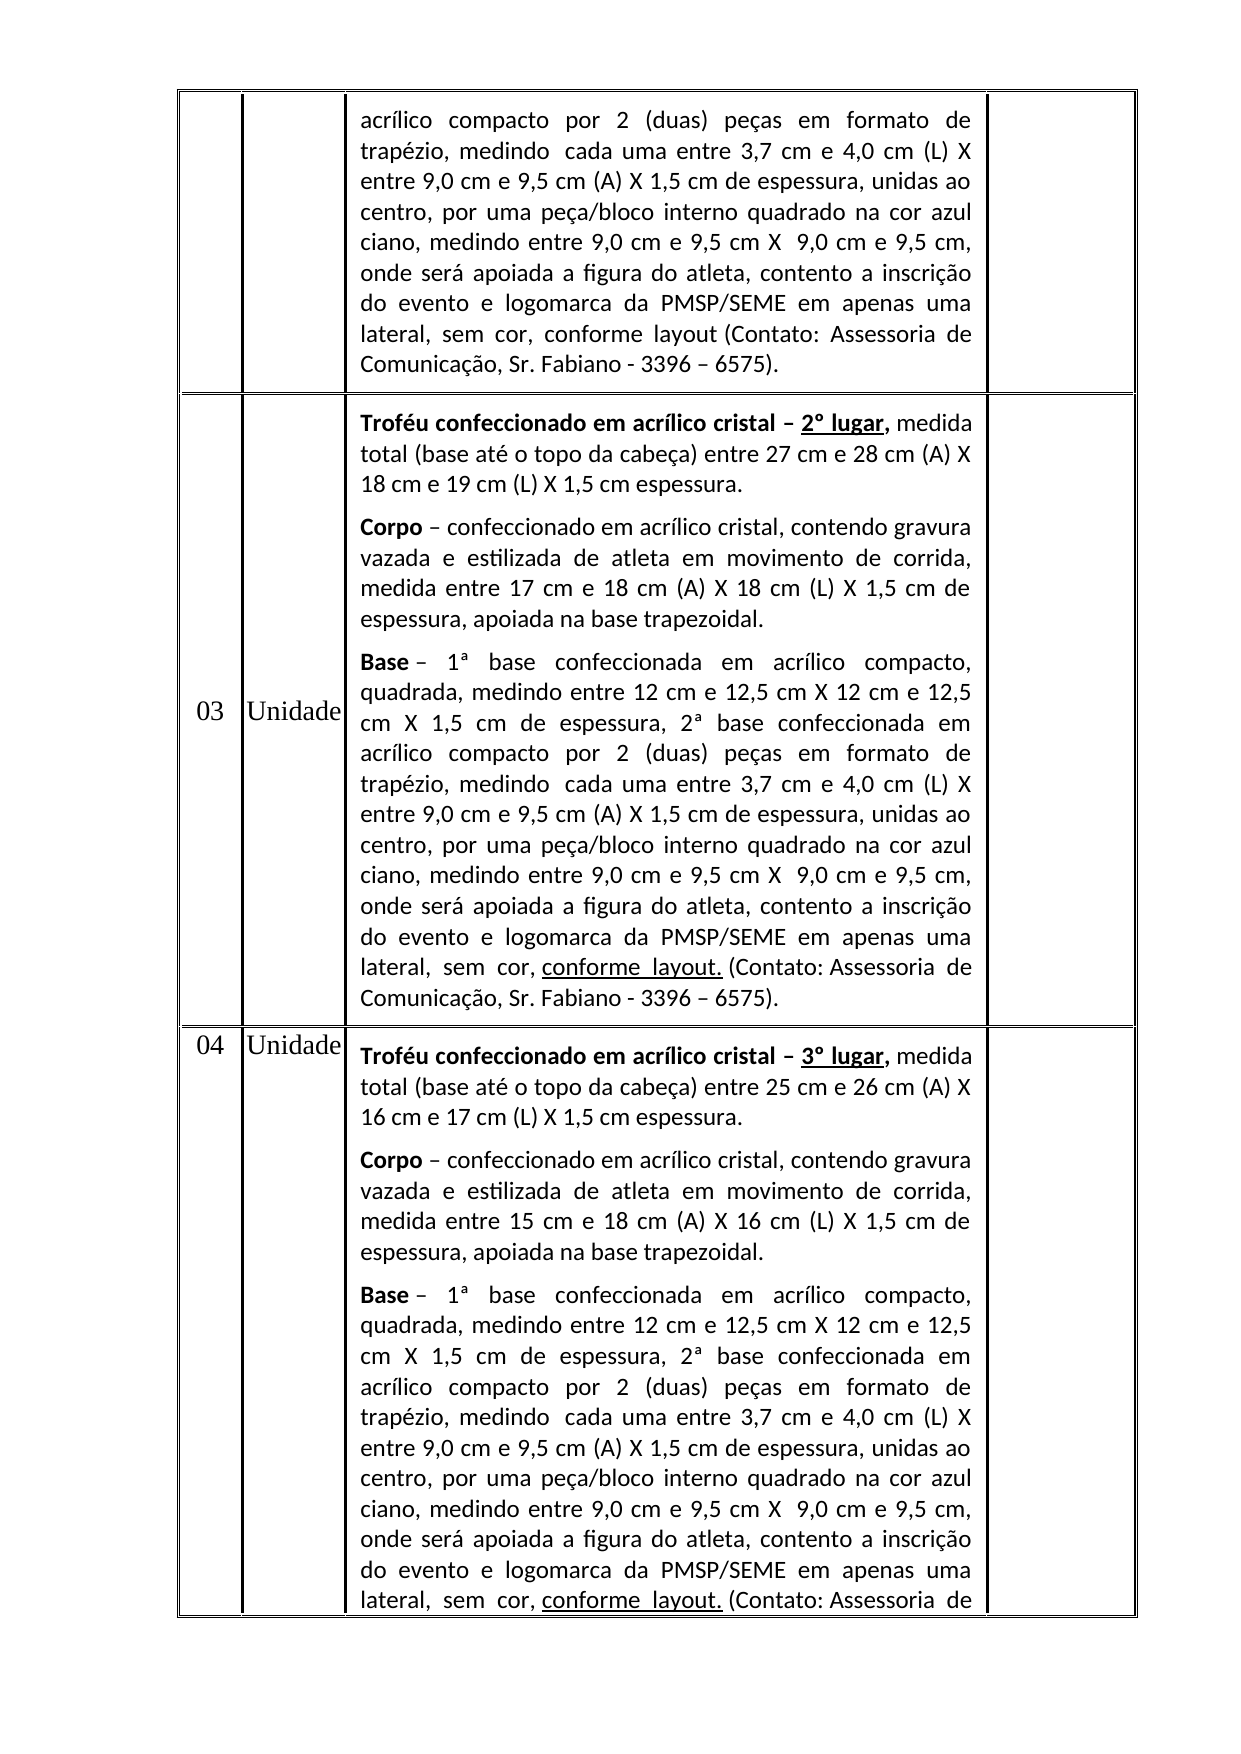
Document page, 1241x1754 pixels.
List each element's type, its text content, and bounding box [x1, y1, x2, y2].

table_cell [987, 392, 1136, 1025]
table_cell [345, 1028, 987, 1615]
table_cell [987, 1025, 1136, 1615]
table_cell 04 [178, 1025, 242, 1615]
table_cell 03 [178, 392, 242, 1025]
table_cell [345, 90, 987, 392]
table_cell Unidade [244, 395, 344, 1025]
table_cell Troféu confeccionado em acrílico cristal – 2º lugar, medida total (base até o topo da cabeça) entre 27 cm e 28 cm (A) X 18 cm e 19 cm (L) X 1,5 cm espessura. Corpo – confeccionado em acrílico cristal, contendo gravura vazada e estilizada de atleta em movimento de corrida, medida entre 17 cm e 18 cm (A) X 18 cm (L) X 1,5 cm de espessura, apoiada na base trapezoidal. Base – 1ª base confeccionada em acrílico compacto, quadrada, medindo entre 12 cm e 12,5 cm X 12 cm e 12,5 cm X 1,5 cm de espessura, 2ª base confeccionada em acrílico compacto por 2 (duas) peças em formato de trapézio, medindo cada uma entre 3,7 cm e 4,0 cm (L) X entre 9,0 cm e 9,5 cm (A) X 1,5 cm de espessura, unidas ao centro, por uma peça/bloco interno quadrado na cor azul ciano, medindo entre 9,0 cm e 9,5 cm X 9,0 cm e 9,5 cm, onde será apoiada a figura do atleta, contento a inscrição do evento e logomarca da PMSP/SEME em apenas uma lateral, sem cor, conforme layout. (Contato: Assessoria de Comunicação, Sr. Fabiano - 3396 – 6575). [347, 395, 986, 1025]
table_cell Unidade [242, 92, 345, 392]
table_cell Unidade [242, 1028, 345, 1615]
table_cell [987, 92, 1134, 392]
table_cell 02 [178, 90, 242, 392]
